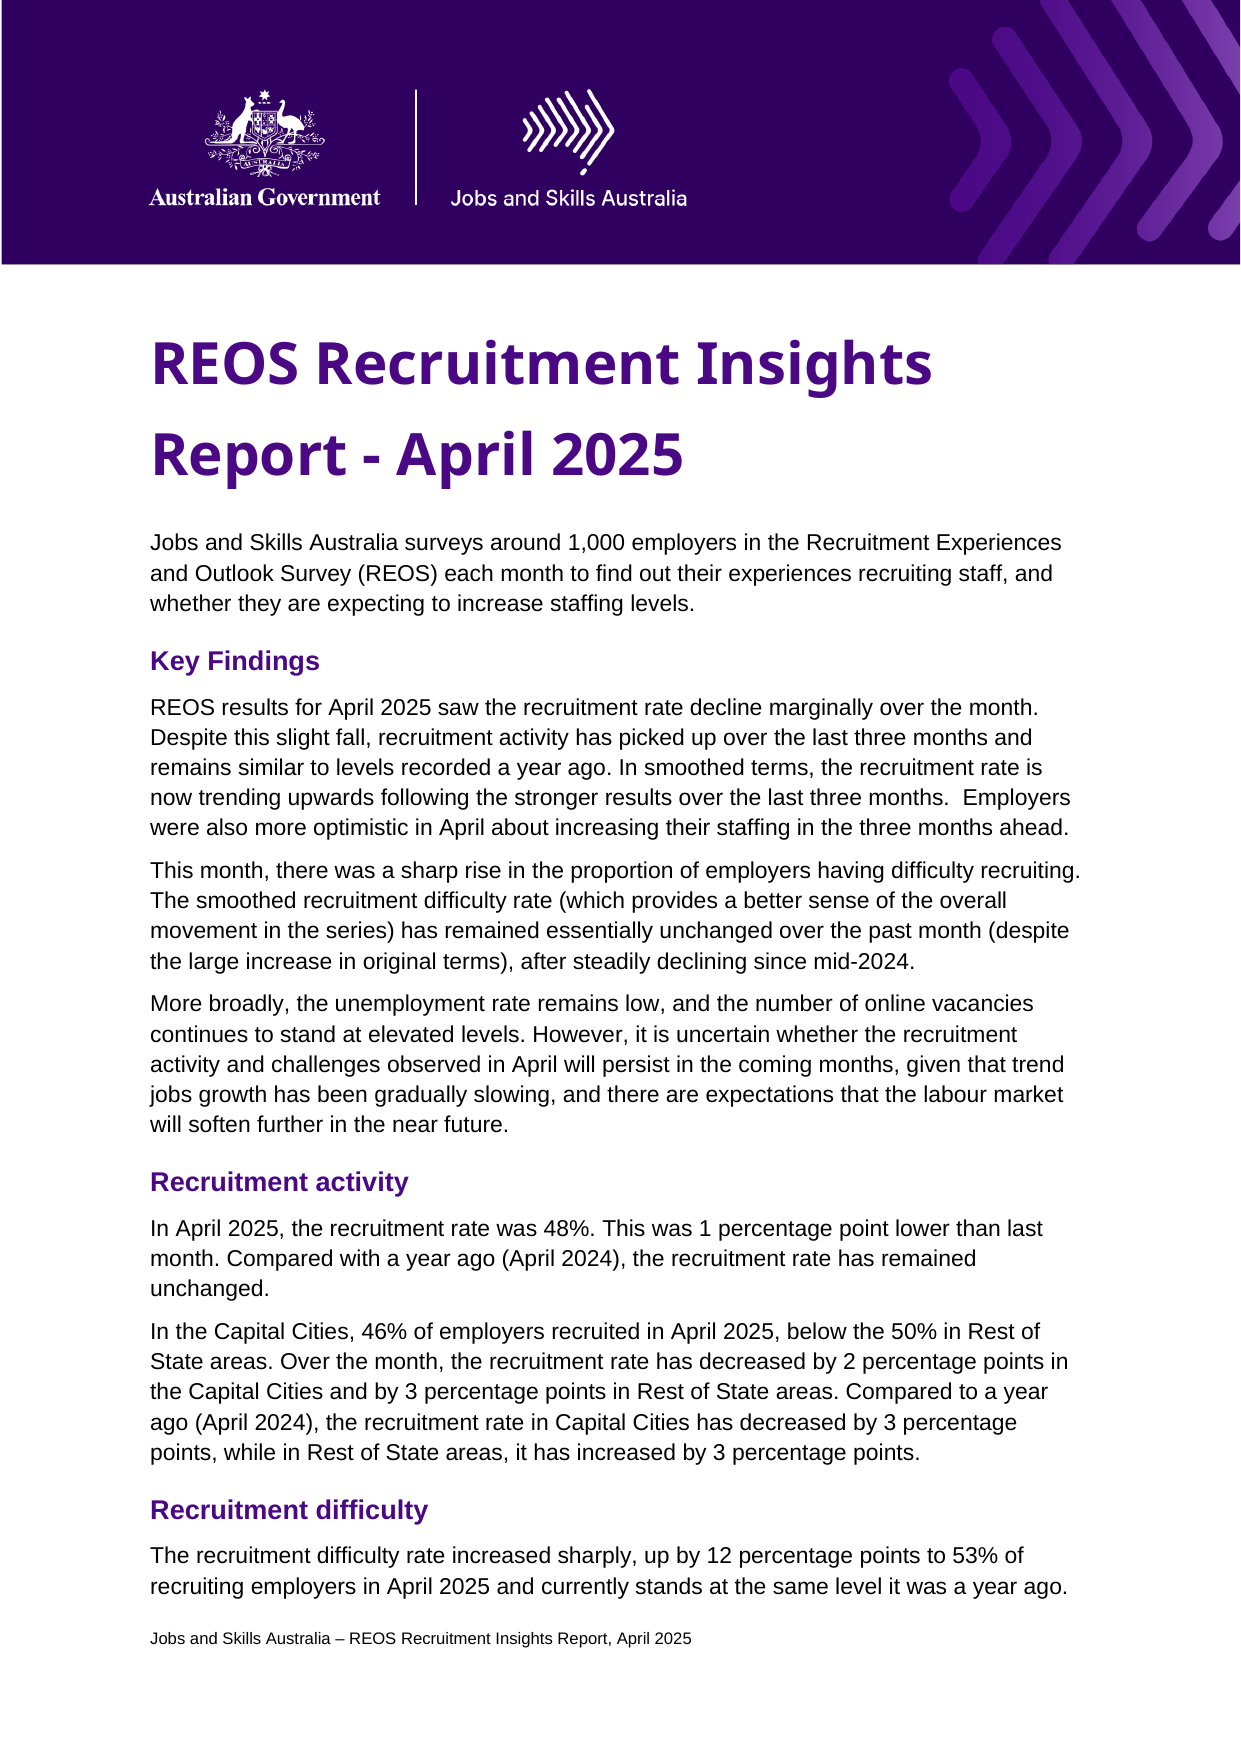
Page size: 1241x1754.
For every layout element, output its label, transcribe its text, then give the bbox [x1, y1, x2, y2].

text REOS results for April 2025 saw the recruitment rate decline marginally over the month. Despite this slight fall, recruitment activity has picked up over the last three months and remains similar to levels recorded a year ago. In smoothed terms, the recruitment rate is now trending upwards following the stronger results over the last three months. Employers were also more optimistic in April about increasing their staffing in the three months ahead. [150, 693, 1090, 841]
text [150, 1542, 1090, 1599]
subtitle Recruitment activity [150, 1166, 1090, 1198]
title REOS Recruitment Insights Report - April 2025 [150, 322, 1090, 492]
subtitle Recruitment difficulty [150, 1494, 1090, 1525]
text More broadly, the unemployment rate remains low, and the number of online vacancies continues to stand at elevated levels. However, it is uncertain whether the recruitment activity and challenges observed in April will persist in the coming months, given that trend jobs growth has been gradually slowing, and there are expectations that the labour market will soften further in the near future. [150, 990, 1090, 1137]
text This month, there was a sharp rise in the proportion of employers having difficulty recruiting. The smoothed recruitment difficulty rate (which provides a better sense of the overall movement in the series) has remained essentially unchanged over the past month (despite the large increase in original terms), after steadily declining since mid-2024. [150, 857, 1090, 974]
text In the Capital Cities, 46% of employers recruited in April 2025, below the 50% in Rest of State areas. Over the month, the recruitment rate has decreased by 2 percentage points in the Capital Cities and by 3 percentage points in Rest of State areas. Compared to a year ago (April 2024), the recruitment rate in Capital Cities has decreased by 3 percentage points, while in Rest of State areas, it has increased by 3 percentage points. [150, 1318, 1090, 1465]
picture [1, 0, 1241, 265]
text Jobs and Skills Australia surveys around 1,000 employers in the Recruitment Experiences and Outlook Survey (REOS) each month to find out their experiences recruiting staff, and whether they are expecting to increase staffing levels. [150, 529, 1090, 616]
subtitle Key Findings [150, 645, 1090, 676]
text In April 2025, the recruitment rate was 48%. This was 1 percentage point lower than last month. Compared with a year ago (April 2024), the recruitment rate has remained unchanged. [150, 1215, 1090, 1302]
